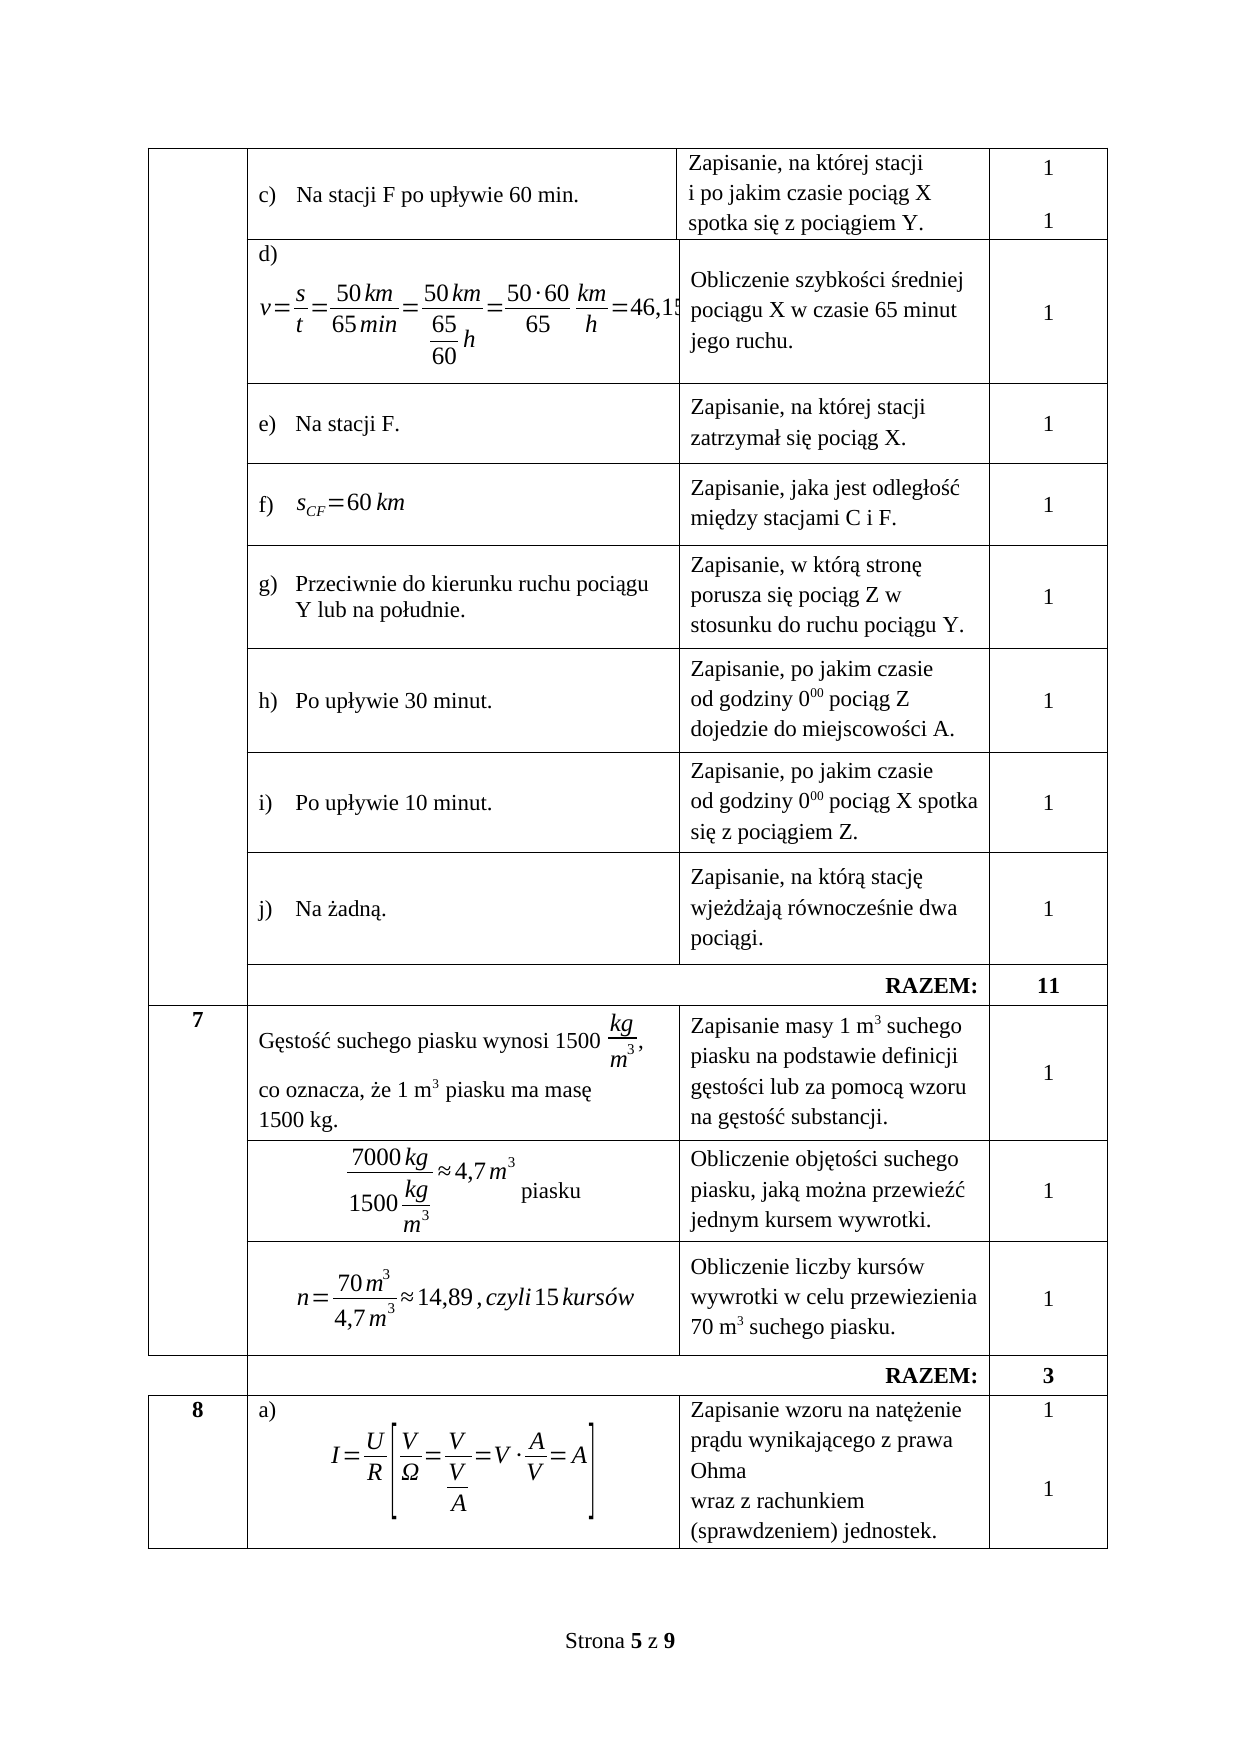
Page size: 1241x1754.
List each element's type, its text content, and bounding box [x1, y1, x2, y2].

table_cell RAZEM: [248, 1356, 989, 1395]
table_cell [248, 1242, 679, 1354]
table_cell 1 [990, 1141, 1107, 1241]
table_cell RAZEM: [248, 965, 989, 1005]
table_cell Na żadną. [248, 853, 679, 964]
table_cell 3 [990, 1356, 1107, 1395]
table_cell 1 1 [990, 1396, 1107, 1547]
table_cell [248, 464, 679, 544]
table_cell 1 [990, 240, 1107, 383]
table_cell Zapisanie, na którą stację wjeżdżają równocześnie dwa pociągi. [680, 853, 989, 964]
table_cell Gęstość suchego piasku wynosi 1500 , co oznacza, że 1 m3 piasku ma masę 1500 kg. [248, 1006, 679, 1139]
table_cell Na stacji F po upływie 60 min. [248, 149, 676, 239]
table_cell Zapisanie masy 1 m3 suchego piasku na podstawie definicji gęstości lub za pomocą wzoru na gęstość substancji. [680, 1006, 989, 1139]
table_cell 1 [990, 384, 1107, 463]
table_cell [248, 240, 679, 383]
table_cell Zapisanie wzoru na natężenie prądu wynikającego z prawa Ohma wraz z rachunkiem (sprawdzeniem) jednostek. [680, 1396, 989, 1547]
table_cell 1 [990, 1006, 1107, 1139]
table_cell 11 [990, 965, 1107, 1005]
table_cell 1 [990, 546, 1107, 647]
table_cell 8 [149, 1396, 247, 1547]
table_cell 1 [990, 1242, 1107, 1354]
table_cell Zapisanie, po jakim czasie od godziny 000 pociąg Z dojedzie do miejscowości A. [680, 649, 989, 752]
table_cell Zapisanie, na której stacji i po jakim czasie pociąg X spotka się z pociągiem Y. [677, 149, 989, 239]
table_cell Zapisanie, w którą stronę porusza się pociąg Z w stosunku do ruchu pociągu Y. [680, 546, 989, 647]
table_cell 1 [990, 649, 1107, 752]
table_cell Zapisanie, po jakim czasie od godziny 000 pociąg X spotka się z pociągiem Z. [680, 753, 989, 852]
table_cell piasku [248, 1141, 679, 1241]
table_cell Zapisanie, jaka jest odległość między stacjami C i F. [680, 464, 989, 544]
table_cell Po upływie 10 minut. [248, 753, 679, 852]
table_cell Obliczenie szybkości średniej pociągu X w czasie 65 minut jego ruchu. [680, 240, 989, 383]
table_cell 1 [990, 853, 1107, 964]
table_cell Obliczenie objętości suchego piasku, jaką można przewieźć jednym kursem wywrotki. [680, 1141, 989, 1241]
table_cell 7 [149, 1006, 247, 1354]
table_cell Po upływie 30 minut. [248, 649, 679, 752]
table_cell 1 [990, 464, 1107, 544]
table_cell Zapisanie, na której stacji zatrzymał się pociąg X. [680, 384, 989, 463]
table_cell 1 [990, 753, 1107, 852]
table_cell 1 1 [990, 149, 1107, 239]
table_cell a) [248, 1396, 679, 1547]
table_cell Przeciwnie do kierunku ruchu pociągu Y lub na południe. [248, 546, 679, 647]
table_cell Obliczenie liczby kursów wywrotki w celu przewiezienia 70 m3 suchego piasku. [680, 1242, 989, 1354]
table_cell Na stacji F. [248, 384, 679, 463]
